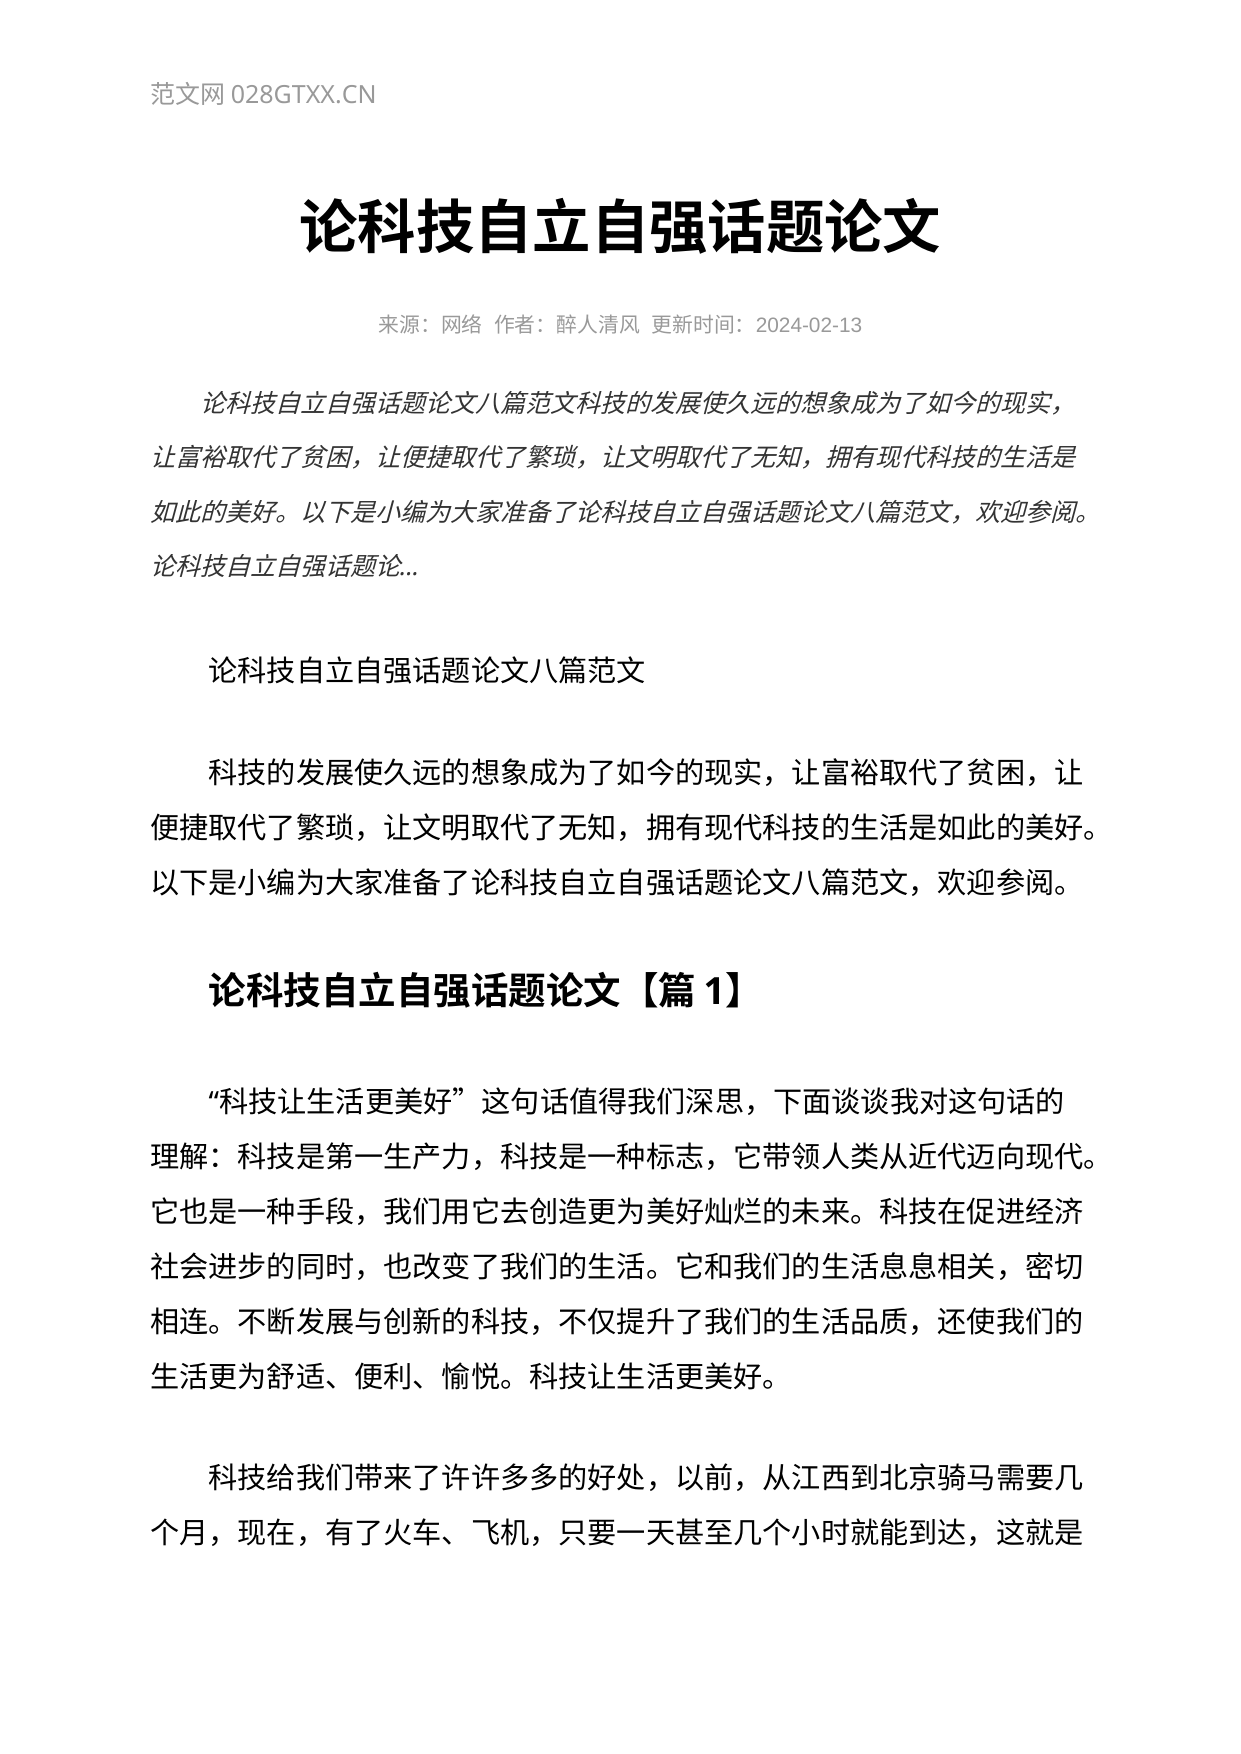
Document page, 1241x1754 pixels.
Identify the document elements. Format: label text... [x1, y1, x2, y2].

text 论科技自立自强话题论文八篇范文 [150, 648, 1090, 690]
text 论科技自立自强话题论文八篇范文科技的发展使久远的想象成为了如今的现实，让富裕取代了贫困，让便捷取代了繁琐，让文明取代了无知，拥有现代科技的生活是如此的美好。以下是小编为大家准备了论科技自立自强话题论文八篇范文，欢迎参阅。论科技自立自强话题论... [150, 383, 1090, 583]
subtitle 论科技自立自强话题论文 [150, 181, 1090, 266]
text 论科技自立自强话题论文【篇1】 [150, 961, 1090, 1016]
text 科技的发展使久远的想象成为了如今的现实，让富裕取代了贫困，让便捷取代了繁琐，让文明取代了无知，拥有现代科技的生活是如此的美好。以下是小编为大家准备了论科技自立自强话题论文八篇范文，欢迎参阅。 [150, 749, 1090, 902]
text 来源：网络 作者：醉人清风 更新时间：2024-02-13 [150, 313, 1090, 337]
text “科技让生活更美好”这句话值得我们深思，下面谈谈我对这句话的理解：科技是第一生产力，科技是一种标志，它带领人类从近代迈向现代。它也是一种手段，我们用它去创造更为美好灿烂的未来。科技在促进经济社会进步的同时，也改变了我们的生活。它和我们的生活息息相关，密切相连。不断发展与创新的科技，不仅提升了我们的生活品质，还使我们的生活更为舒适、便利、愉悦。科技让生活更美好。 [150, 1079, 1090, 1396]
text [150, 1455, 1090, 1552]
